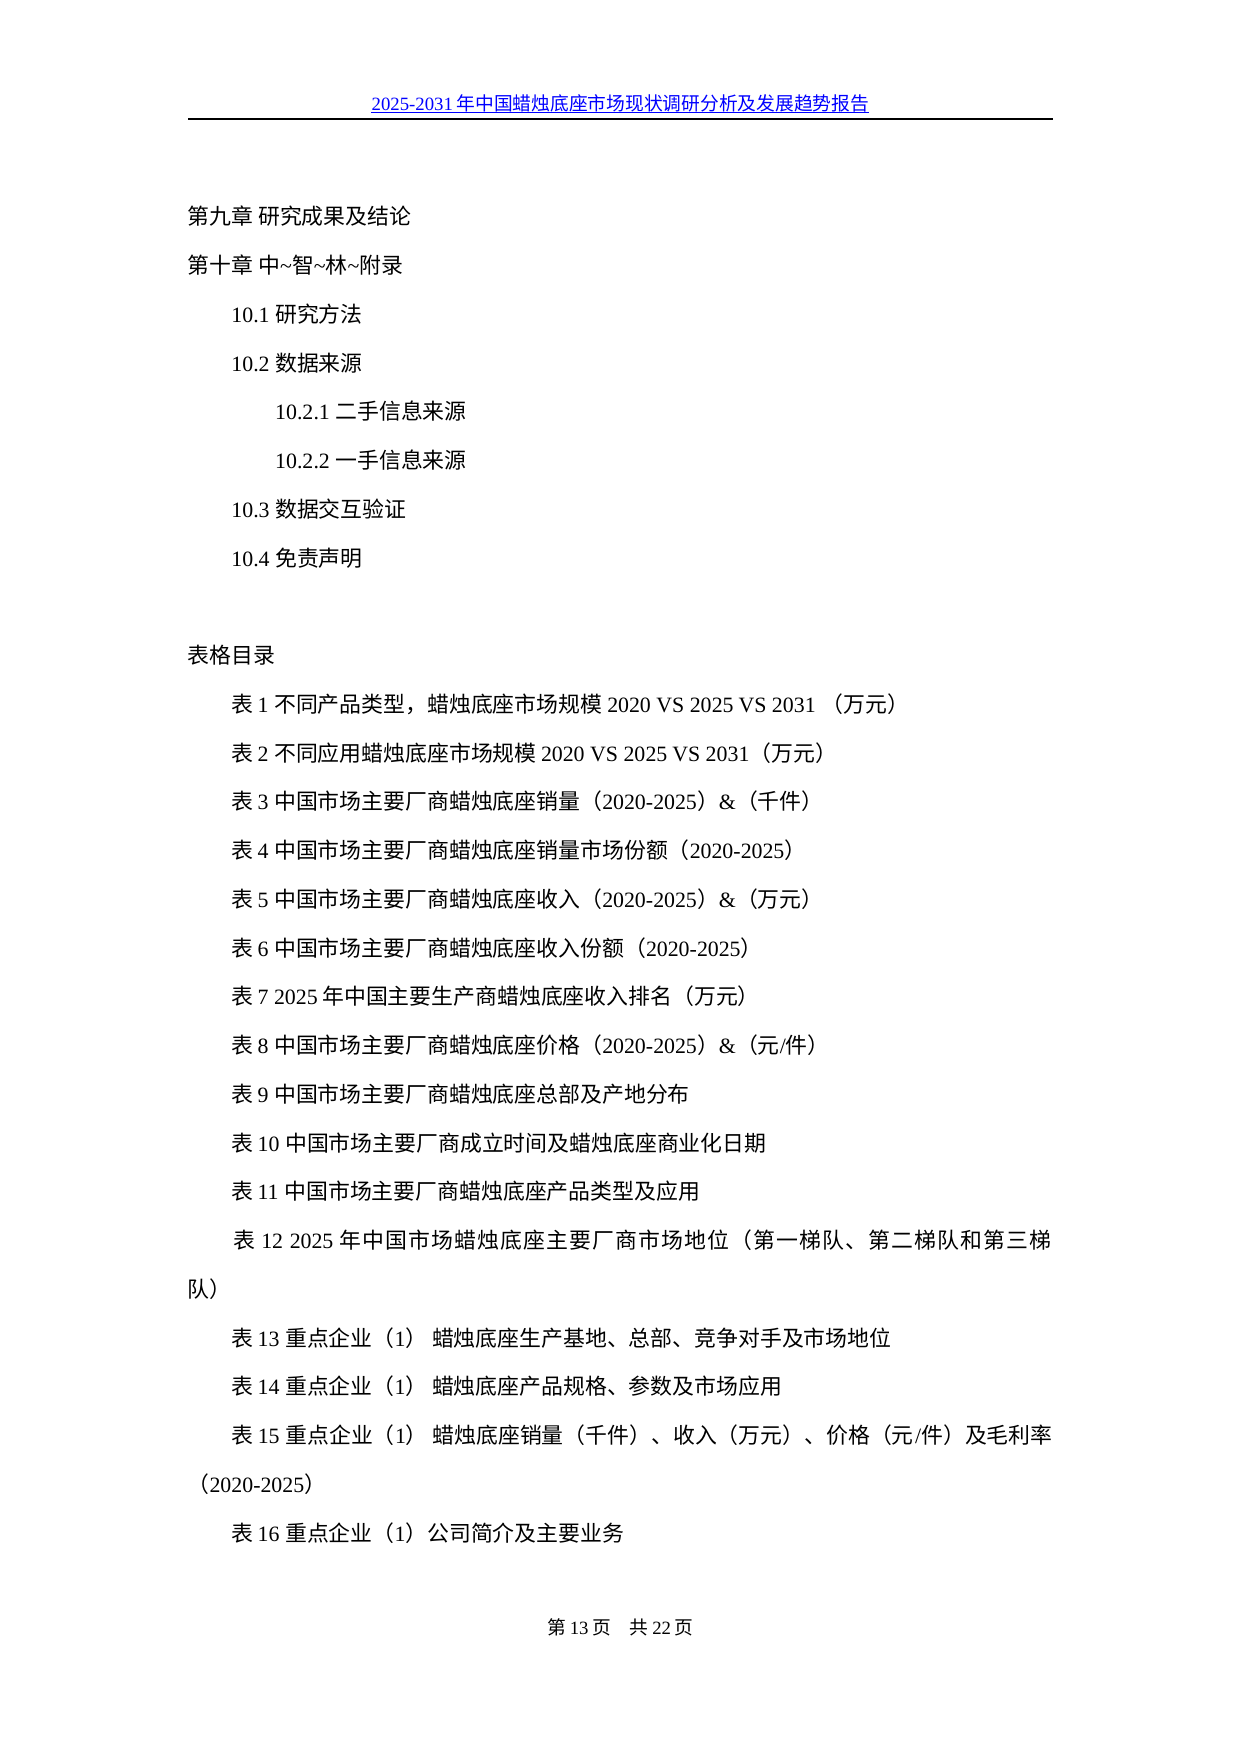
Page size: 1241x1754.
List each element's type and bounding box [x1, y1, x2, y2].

text [187, 150, 1053, 1548]
